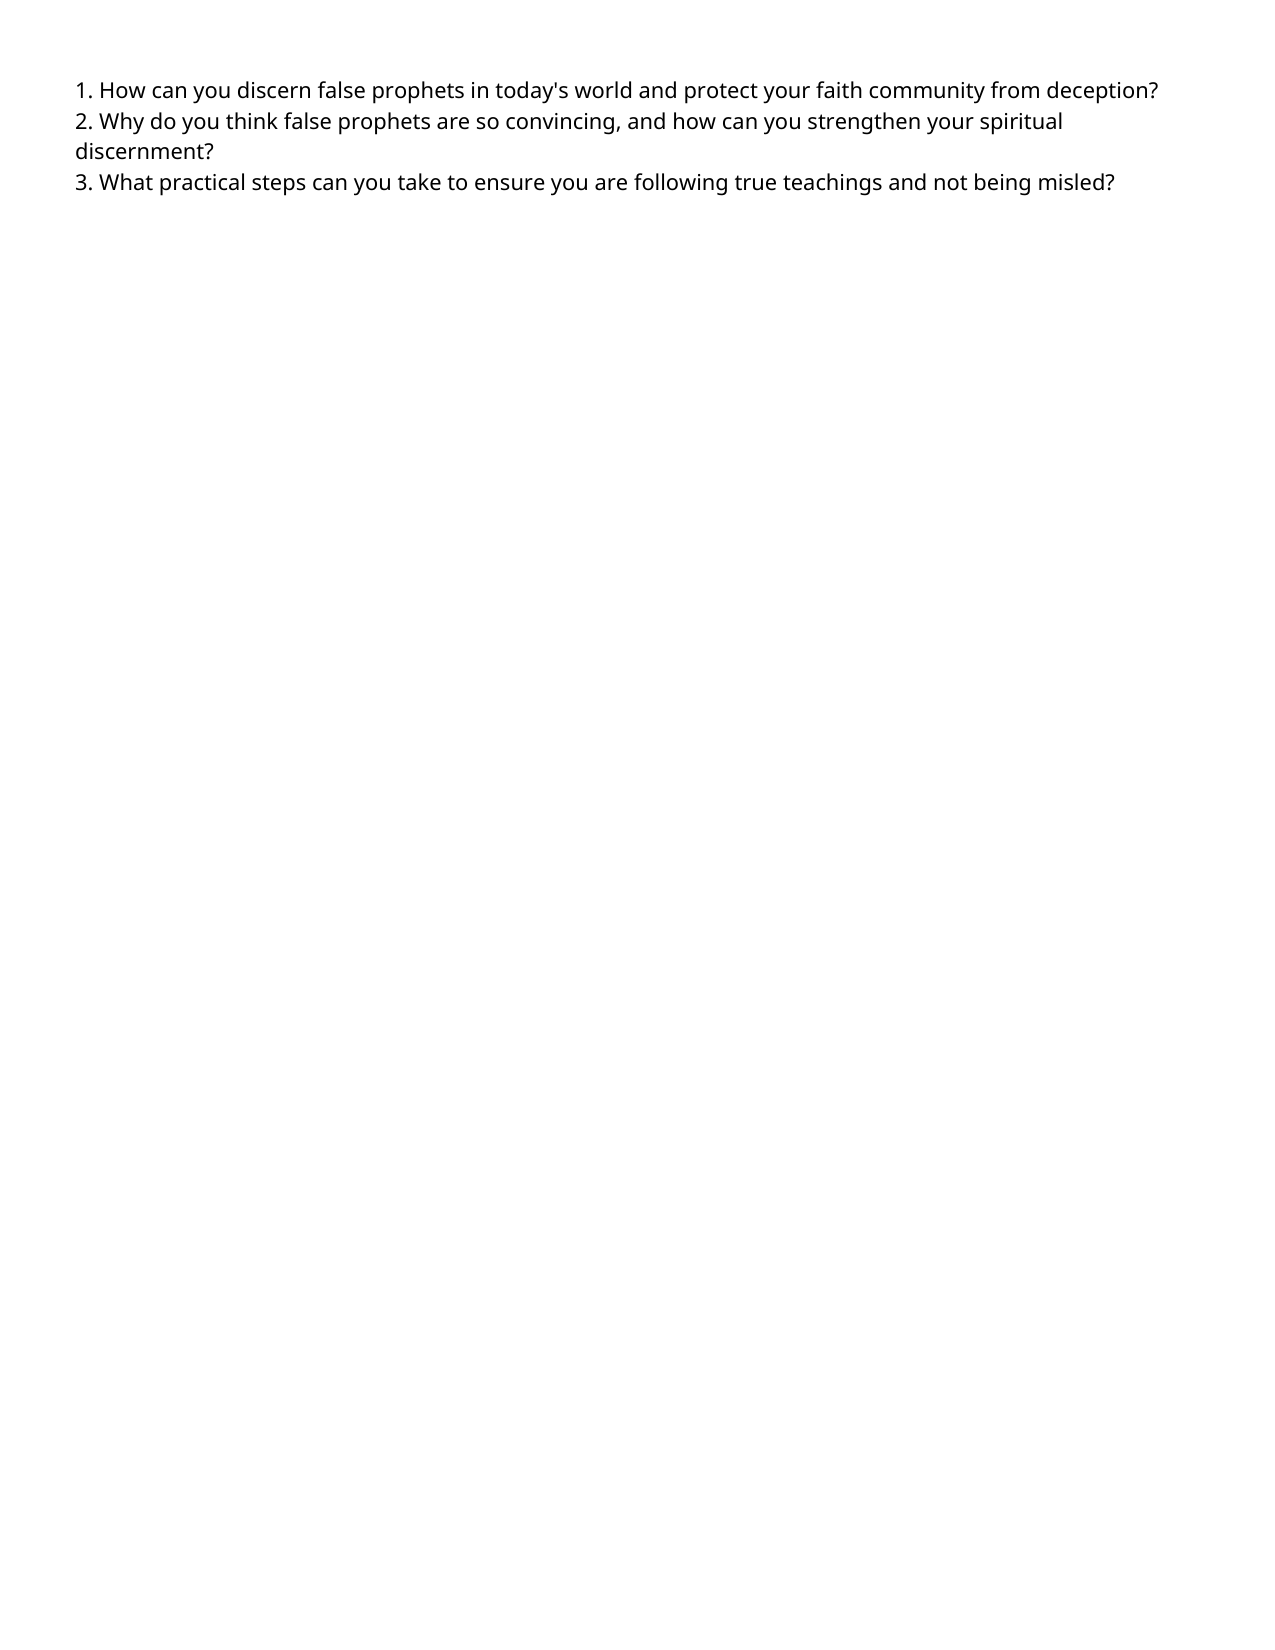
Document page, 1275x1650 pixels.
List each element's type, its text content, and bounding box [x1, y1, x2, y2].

text 1. How can you discern false prophets in today's world and protect your faith community from deception? 2. Why do you think false prophets are so convincing, and how can you strengthen your spiritual discernment? 3. What practical steps can you take to ensure you are following true teachings and not being misled? [75, 75, 1200, 197]
